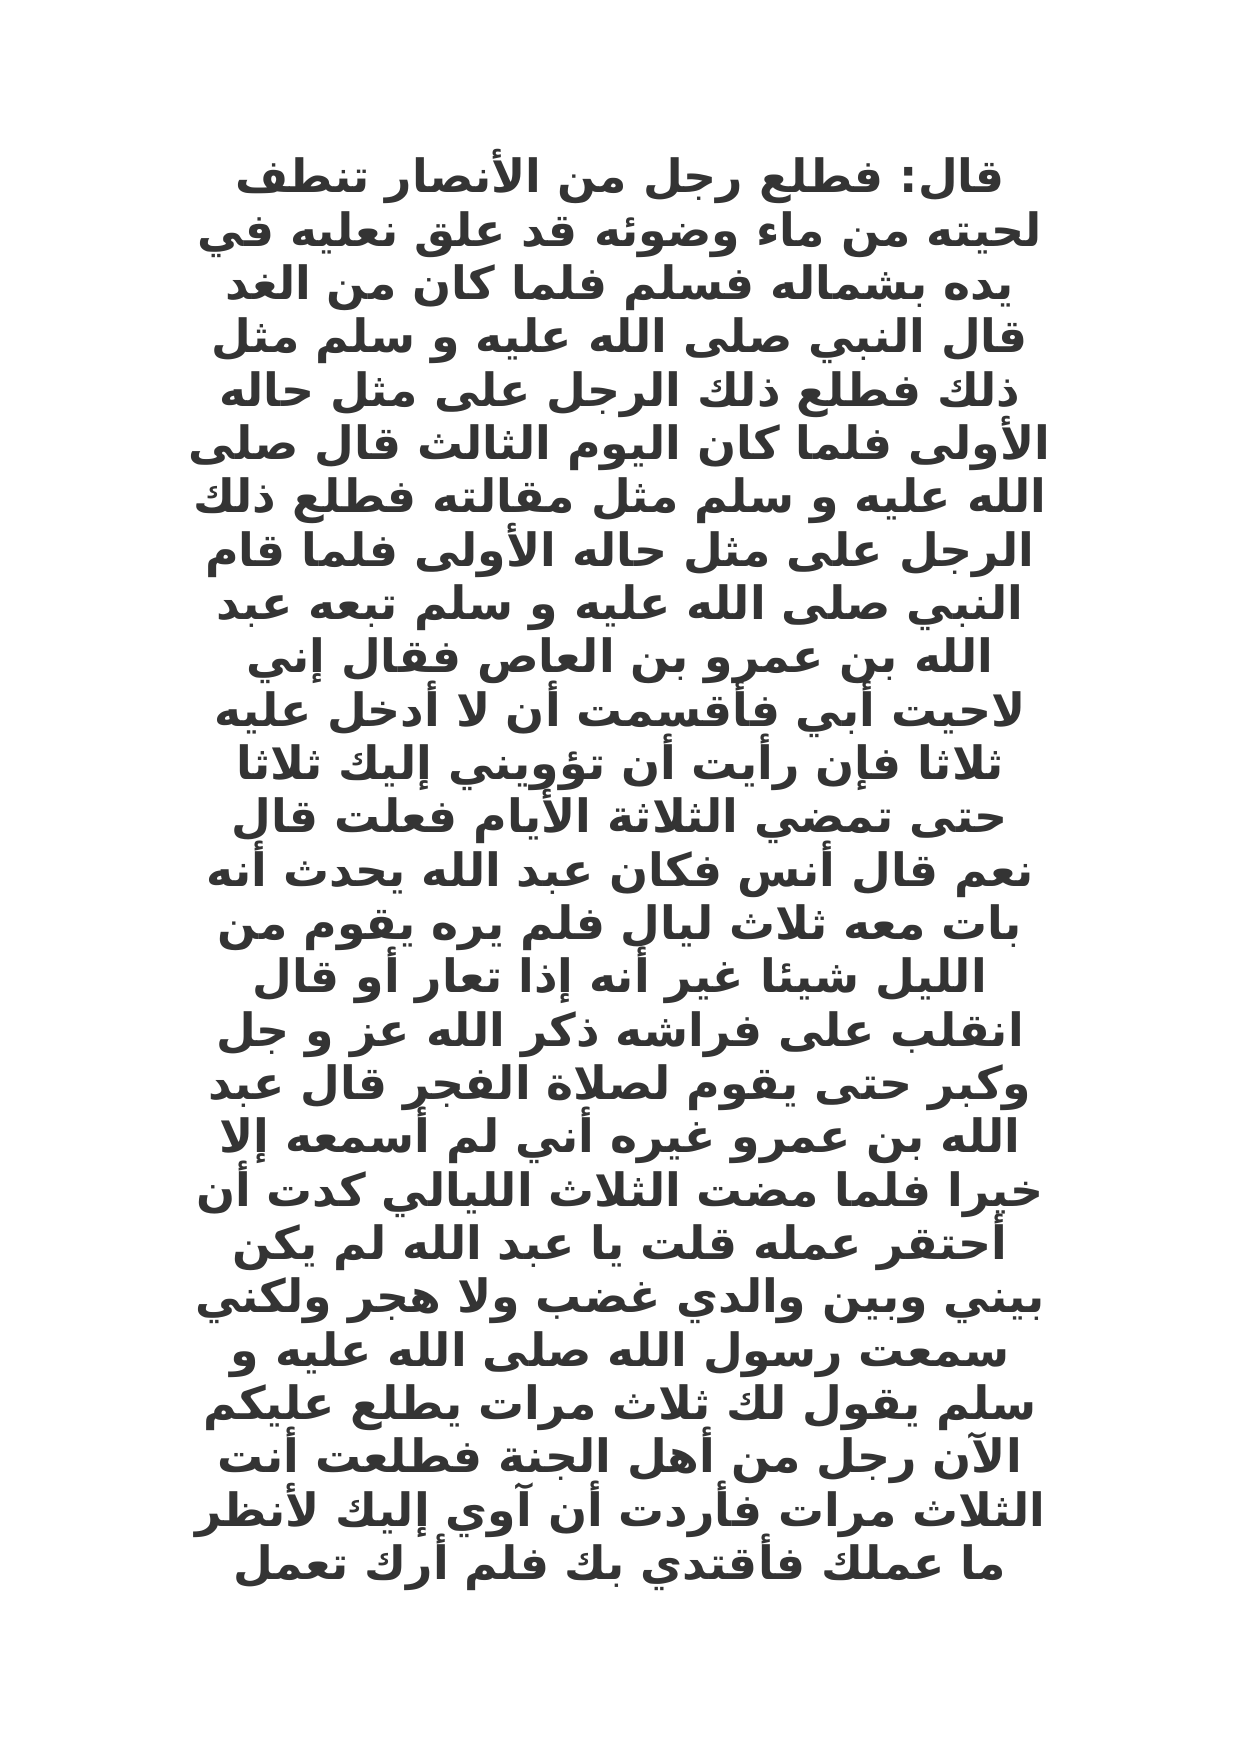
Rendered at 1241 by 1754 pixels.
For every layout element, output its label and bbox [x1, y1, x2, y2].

text [187, 150, 1053, 1590]
